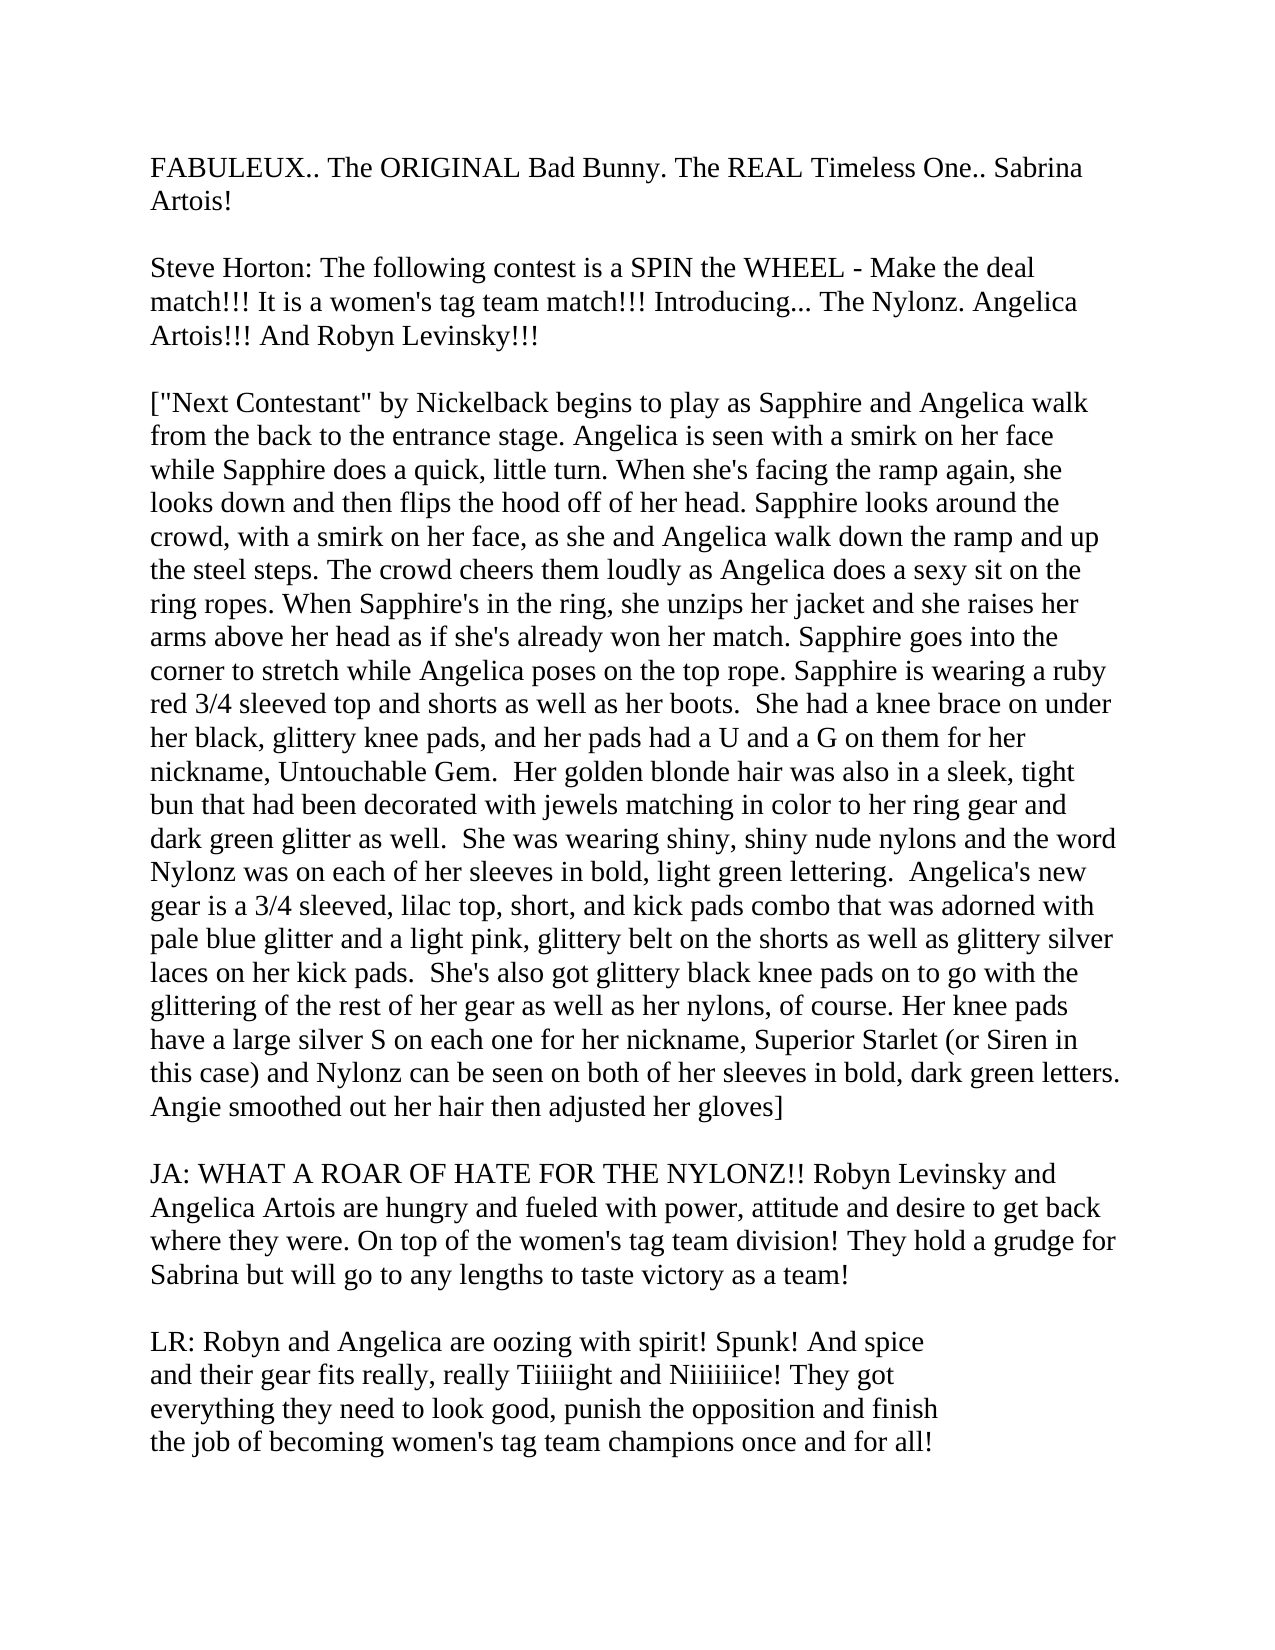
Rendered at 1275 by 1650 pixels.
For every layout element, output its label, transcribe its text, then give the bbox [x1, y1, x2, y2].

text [150, 150, 1125, 217]
text everything they need to look good, punish the opposition and finish [150, 1391, 1125, 1424]
text Steve Horton: The following contest is a SPIN the WHEEL - Make the deal match!!! It is a women's tag team match!!! Introducing... The Nylonz. Angelica Artois!!! And Robyn Levinsky!!! [150, 251, 1125, 351]
text and their gear fits really, really Tiiiiight and Niiiiiiice! They got [150, 1357, 1125, 1391]
text Sabrina but will go to any lengths to taste victory as a team! [150, 1257, 1125, 1290]
text ["Next Contestant" by Nickelback begins to play as Sapphire and Angelica walk from the back to the entrance stage. Angelica is seen with a smirk on her face while Sapphire does a quick, little turn. When she's facing the ramp again, she looks down and then flips the hood off of her head. Sapphire looks around the crowd, with a smirk on her face, as she and Angelica walk down the ramp and up the steel steps. The crowd cheers them loudly as Angelica does a sexy sit on the ring ropes. When Sapphire's in the ring, she unzips her jacket and she raises her arms above her head as if she's already won her match. Sapphire goes into the corner to stretch while Angelica poses on the top rope. Sapphire is wearing a ruby red 3/4 sleeved top and shorts as well as her boots. She had a knee brace on under her black, glittery knee pads, and her pads had a U and a G on them for her nickname, Untouchable Gem. Her golden blonde hair was also in a sleek, tight bun that had been decorated with jewels matching in color to her ring gear and dark green glitter as well. She was wearing shiny, shiny nude nylons and the word Nylonz was on each of her sleeves in bold, light green lettering. Angelica's new gear is a 3/4 sleeved, lilac top, short, and kick pads combo that was adorned with pale blue glitter and a light pink, glittery belt on the shorts as well as glittery silver laces on her kick pads. She's also got glittery black knee pads on to go with the glittering of the rest of her gear as well as her nylons, of course. Her knee pads have a large silver S on each one for her nickname, Superior Starlet (or Siren in this case) and Nylonz can be seen on both of her sleeves in bold, dark green letters. Angie smoothed out her hair then adjusted her gloves] [150, 385, 1125, 1123]
text JA: WHAT A ROAR OF HATE FOR THE NYLONZ!! Robyn Levinsky and Angelica Artois are hungry and fueled with power, attitude and desire to get back where they were. On top of the women's tag team division! They hold a grudge for [150, 1156, 1125, 1257]
text the job of becoming women's tag team champions once and for all! [150, 1424, 1125, 1458]
text LR: Robyn and Angelica are oozing with spirit! Spunk! And spice [150, 1324, 1125, 1357]
